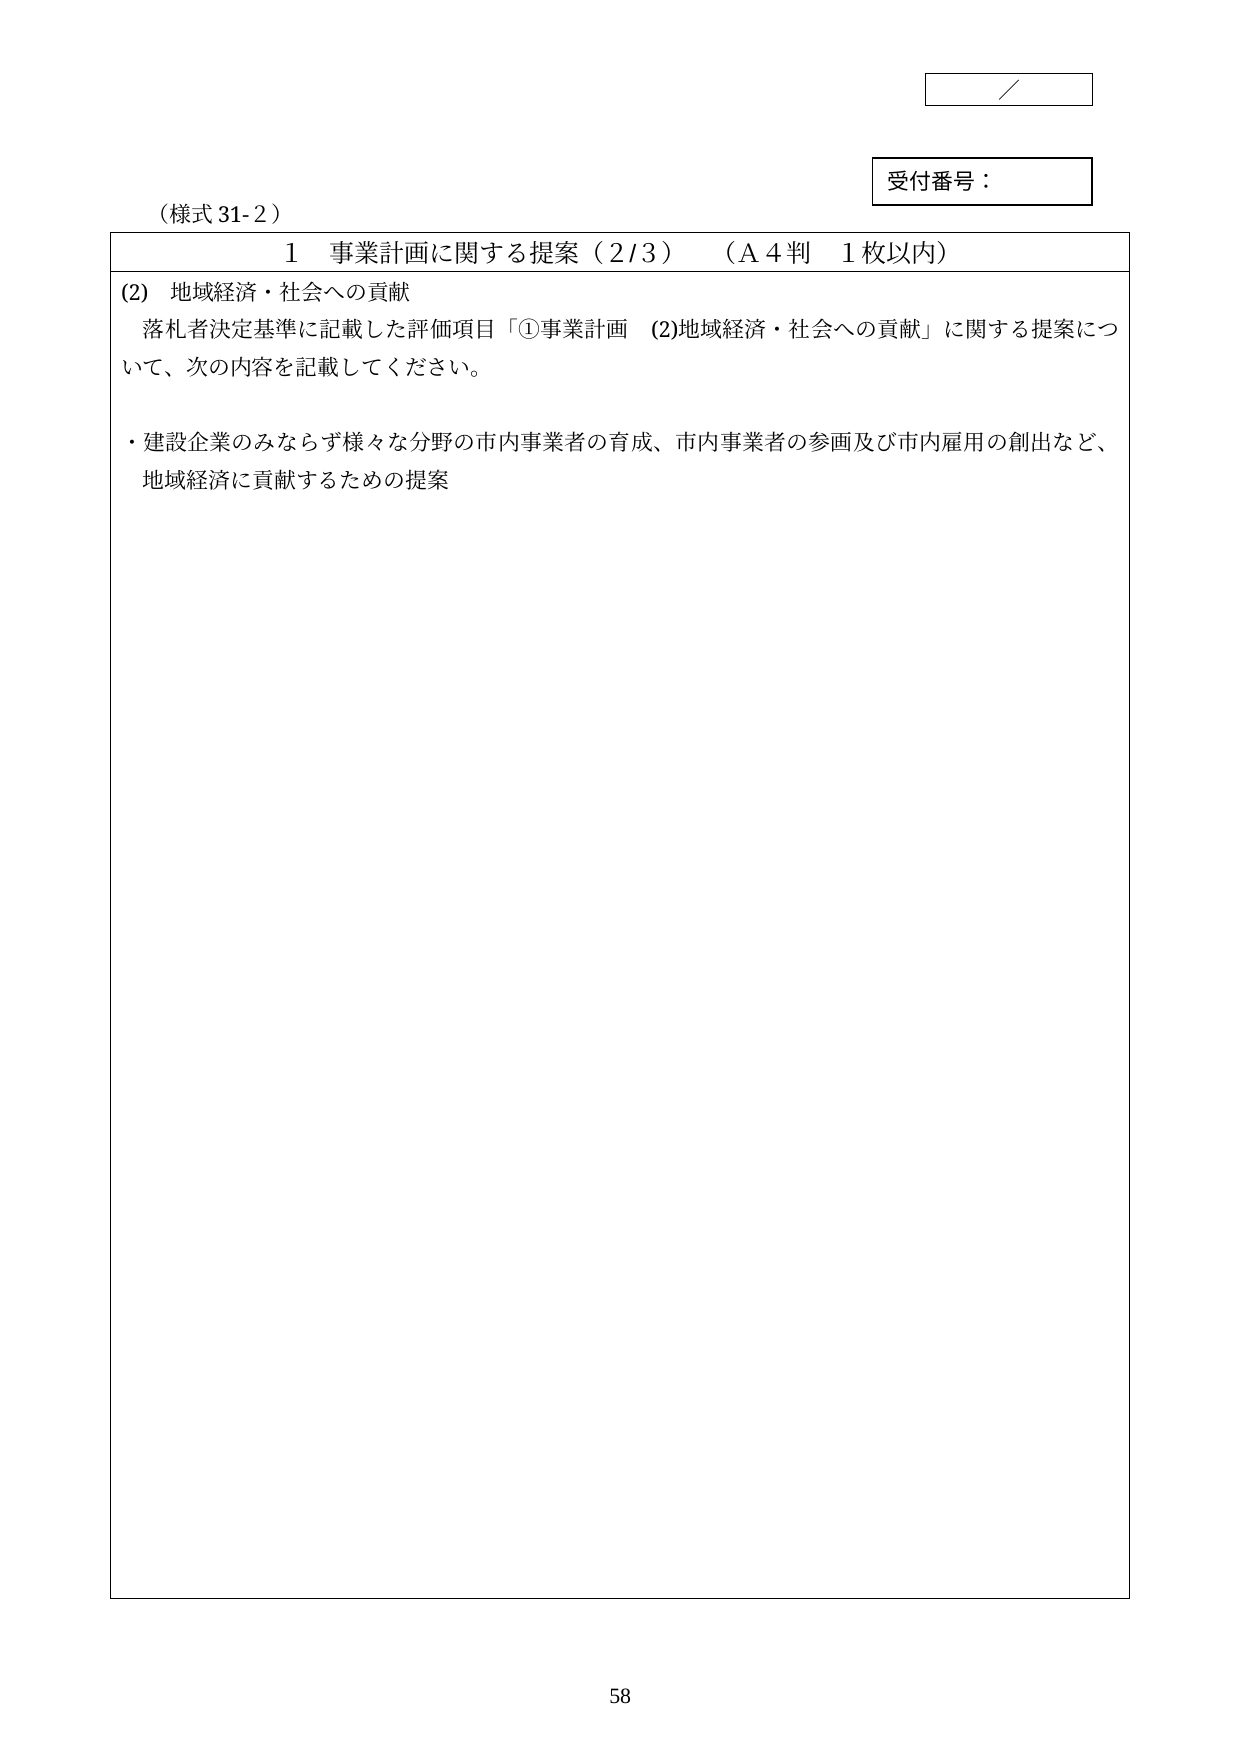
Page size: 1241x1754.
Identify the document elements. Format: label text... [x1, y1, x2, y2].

text （様式31-２） [148, 194, 1092, 232]
table_cell (2) 地域経済・社会への貢献 落札者決定基準に記載した評価項目「①事業計画 (2)地域経済・社会への貢献」に関する提案について、次の内容を記載してください。 ・建設企業のみならず様々な分野の市内事業者の育成、市内事業者の参画及び市内雇用の創出など、地域経済に貢献するための提案 [111, 272, 1129, 1598]
table_header １ 事業計画に関する提案（２/３） （Ａ４判 １枚以内） [111, 233, 1129, 271]
